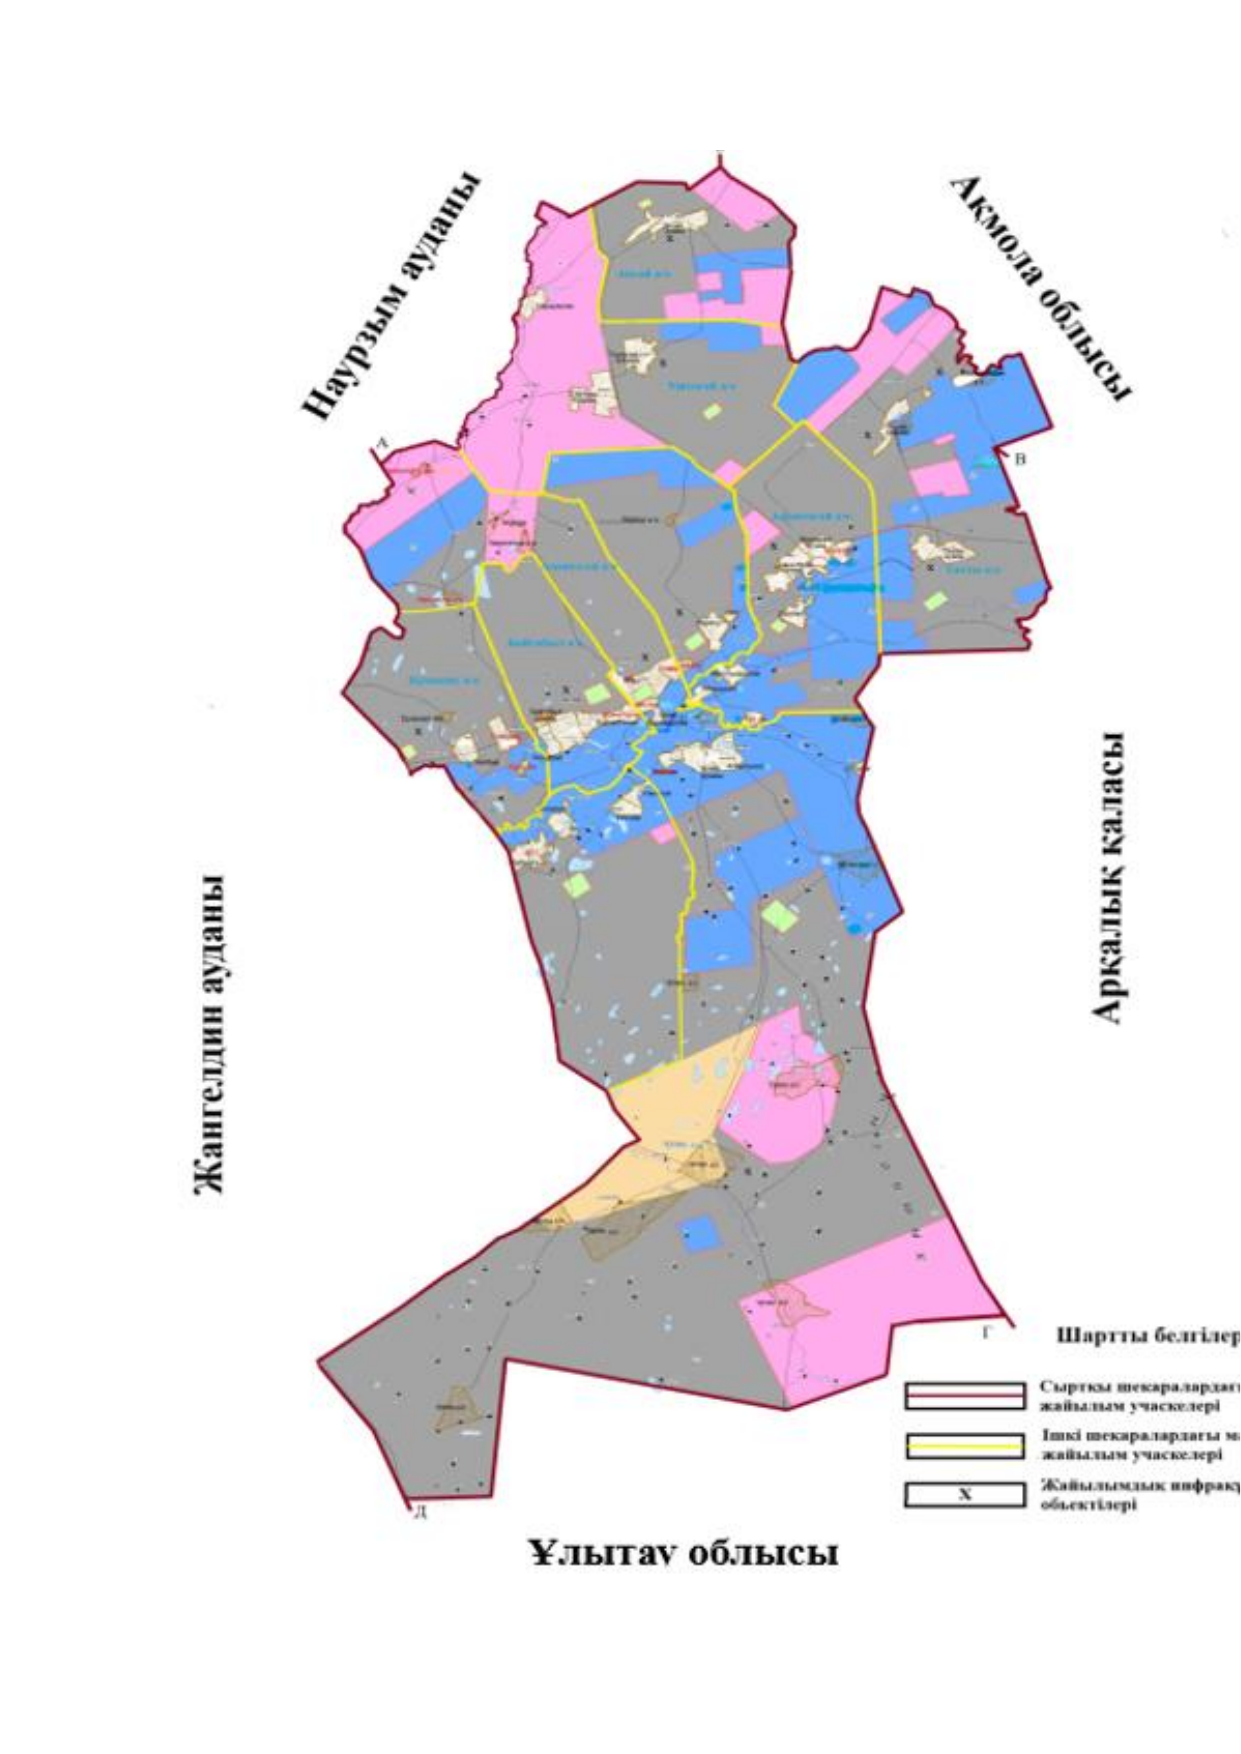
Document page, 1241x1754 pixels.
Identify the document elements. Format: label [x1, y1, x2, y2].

picture [112, 150, 1241, 1580]
